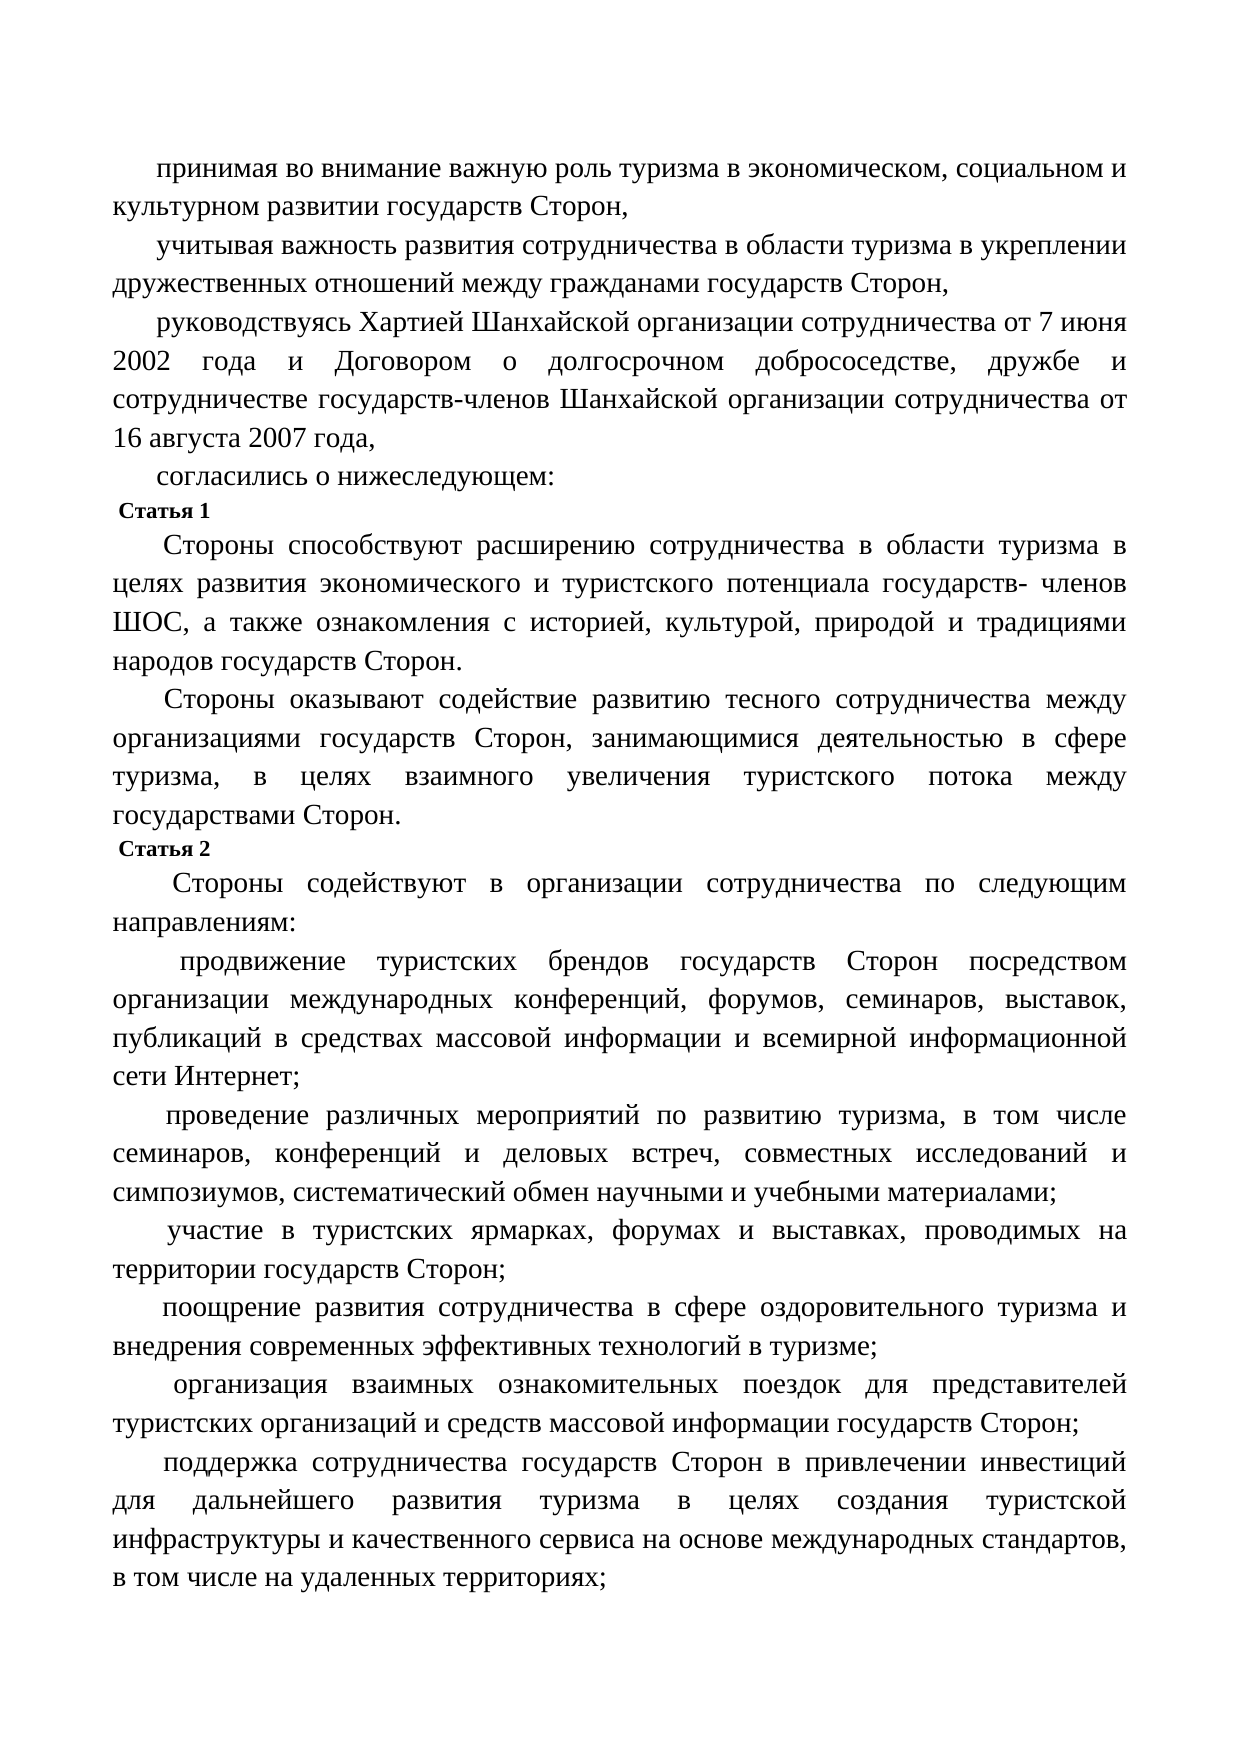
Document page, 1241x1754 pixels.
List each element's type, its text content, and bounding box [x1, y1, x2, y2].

text поддержка сотрудничества государств Сторон в привлечении инвестиций для дальнейшего развития туризма в целях создания туристской инфраструктуры и качественного сервиса на основе международных стандартов, в том числе на удаленных территориях; [112, 1444, 1128, 1593]
text учитывая важность развития сотрудничества в области туризма в укреплении дружественных отношений между гражданами государств Сторон, [112, 227, 1128, 299]
text поощрение развития сотрудничества в сфере оздоровительного туризма и внедрения современных эффективных технологий в туризме; [112, 1289, 1128, 1362]
text продвижение туристских брендов государств Сторон посредством организации международных конференций, форумов, семинаров, выставок, публикаций в средствах массовой информации и всемирной информационной сети Интернет; [112, 943, 1128, 1092]
text принимая во внимание важную роль туризма в экономическом, социальном и культурном развитии государств Сторон, [112, 150, 1128, 222]
text участие в туристских ярмарках, форумах и выставках, проводимых на территории государств Сторон; [112, 1212, 1128, 1284]
text руководствуясь Хартией Шанхайской организации сотрудничества от 7 июня 2002 года и Договором о долгосрочном добрососедстве, дружбе и сотрудничестве государств-членов Шанхайской организации сотрудничества от 16 августа 2007 года, [112, 304, 1128, 453]
text организация взаимных ознакомительных поездок для представителей туристских организаций и средств массовой информации государств Сторон; [112, 1367, 1128, 1439]
text Стороны содействуют в организации сотрудничества по следующим направлениям: [112, 866, 1128, 938]
text Статья 1 [112, 497, 1128, 523]
text Стороны оказывают содействие развитию тесного сотрудничества между организациями государств Сторон, занимающимися деятельностью в сфере туризма, в целях взаимного увеличения туристского потока между государствами Сторон. [112, 681, 1128, 830]
text Статья 2 [112, 835, 1128, 862]
text проведение различных мероприятий по развитию туризма, в том числе семинаров, конференций и деловых встреч, совместных исследований и симпозиумов, систематический обмен научными и учебными материалами; [112, 1097, 1128, 1207]
text Стороны способствуют расширению сотрудничества в области туризма в целях развития экономического и туристского потенциала государств- членов ШОС, а также ознакомления с историей, культурой, природой и традициями народов государств Сторон. [112, 527, 1128, 676]
text согласились о нижеследующем: [112, 458, 1128, 492]
